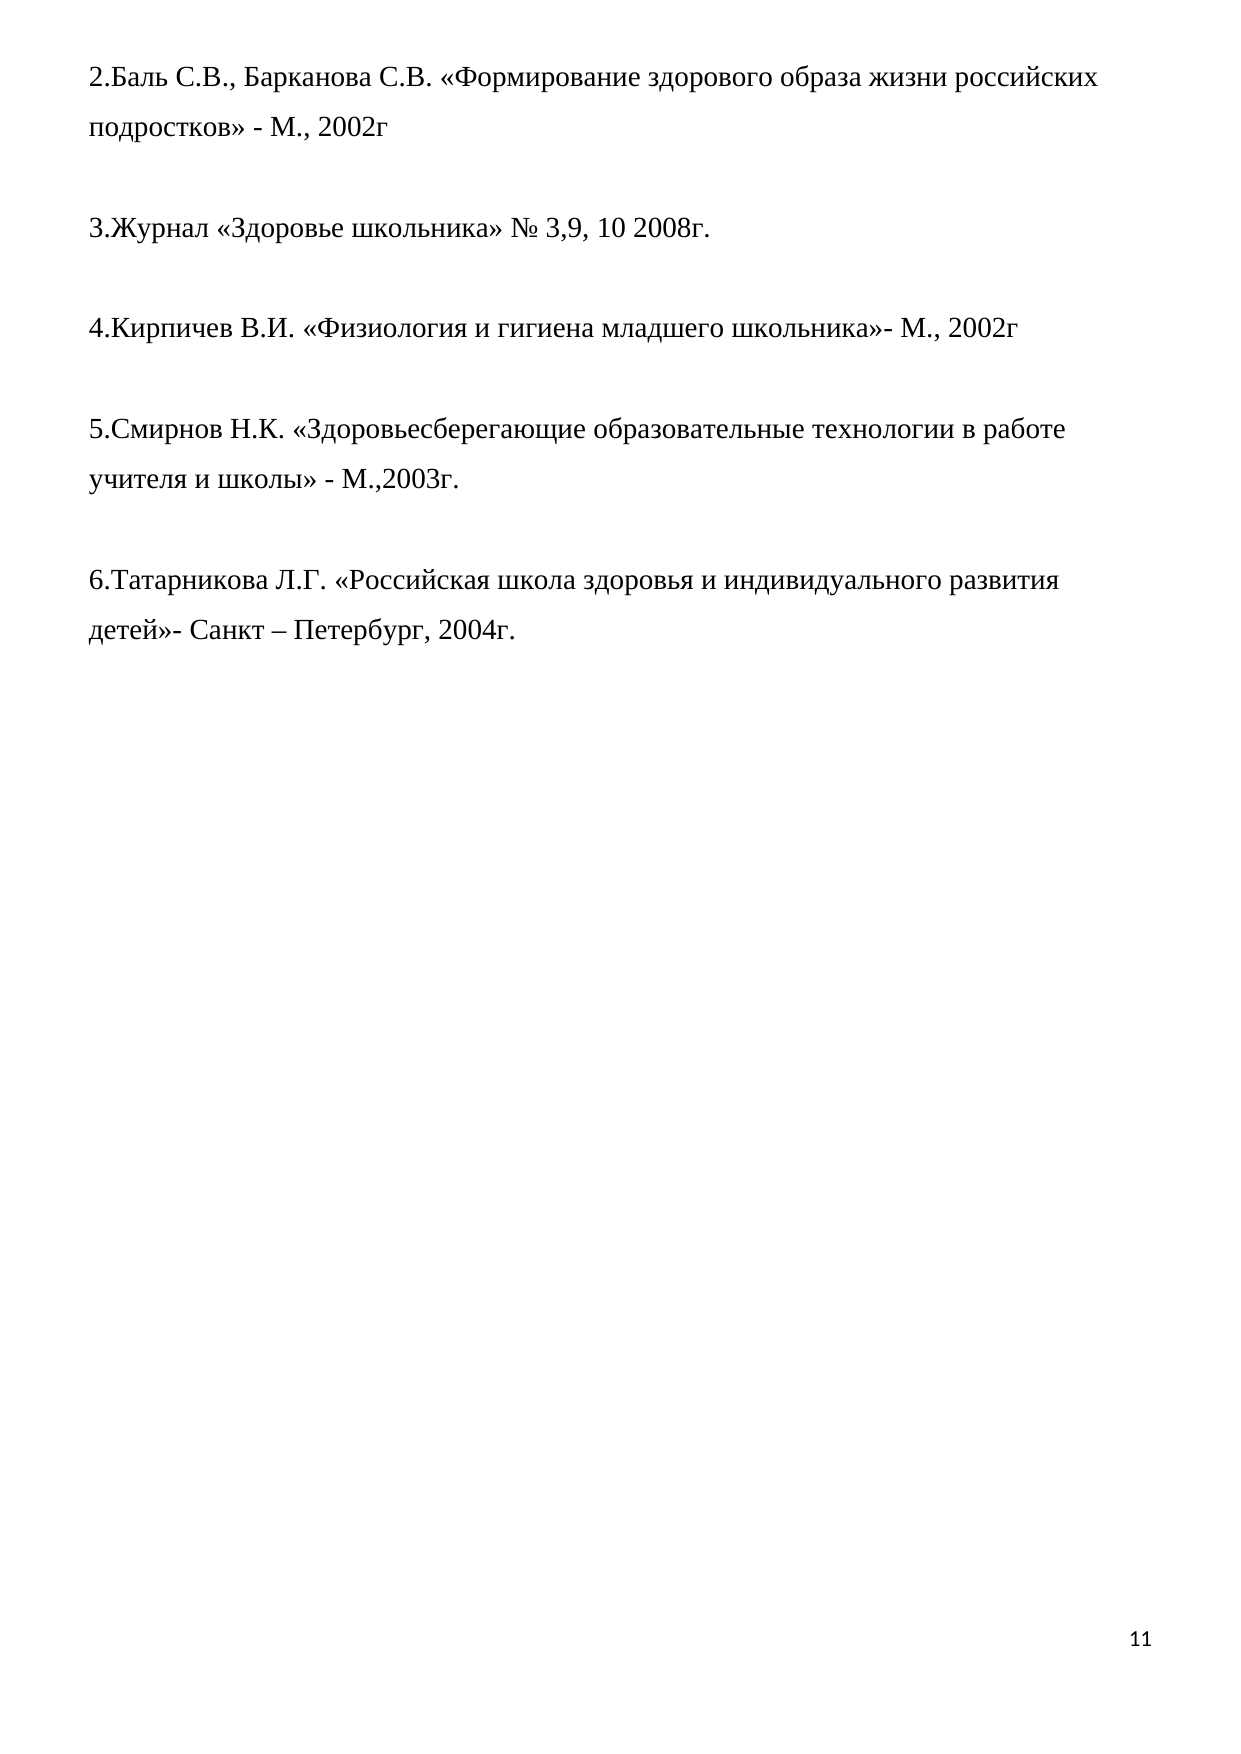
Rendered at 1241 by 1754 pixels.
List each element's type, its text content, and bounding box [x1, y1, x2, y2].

text 5.Смирнов Н.К. «Здоровьесберегающие образовательные технологии в работе учителя и школы» - М.,2003г. 6.Татарникова Л.Г. «Российская школа здоровья и индивидуального развития детей»- Санкт – Петербург, 2004г. [89, 411, 1152, 688]
text 3.Журнал «Здоровье школьника» № 3,9, 10 2008г. [89, 210, 1152, 243]
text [89, 59, 1152, 143]
text 4.Кирпичев В.И. «Физиология и гигиена младшего школьника»- М., 2002г [89, 260, 1152, 344]
